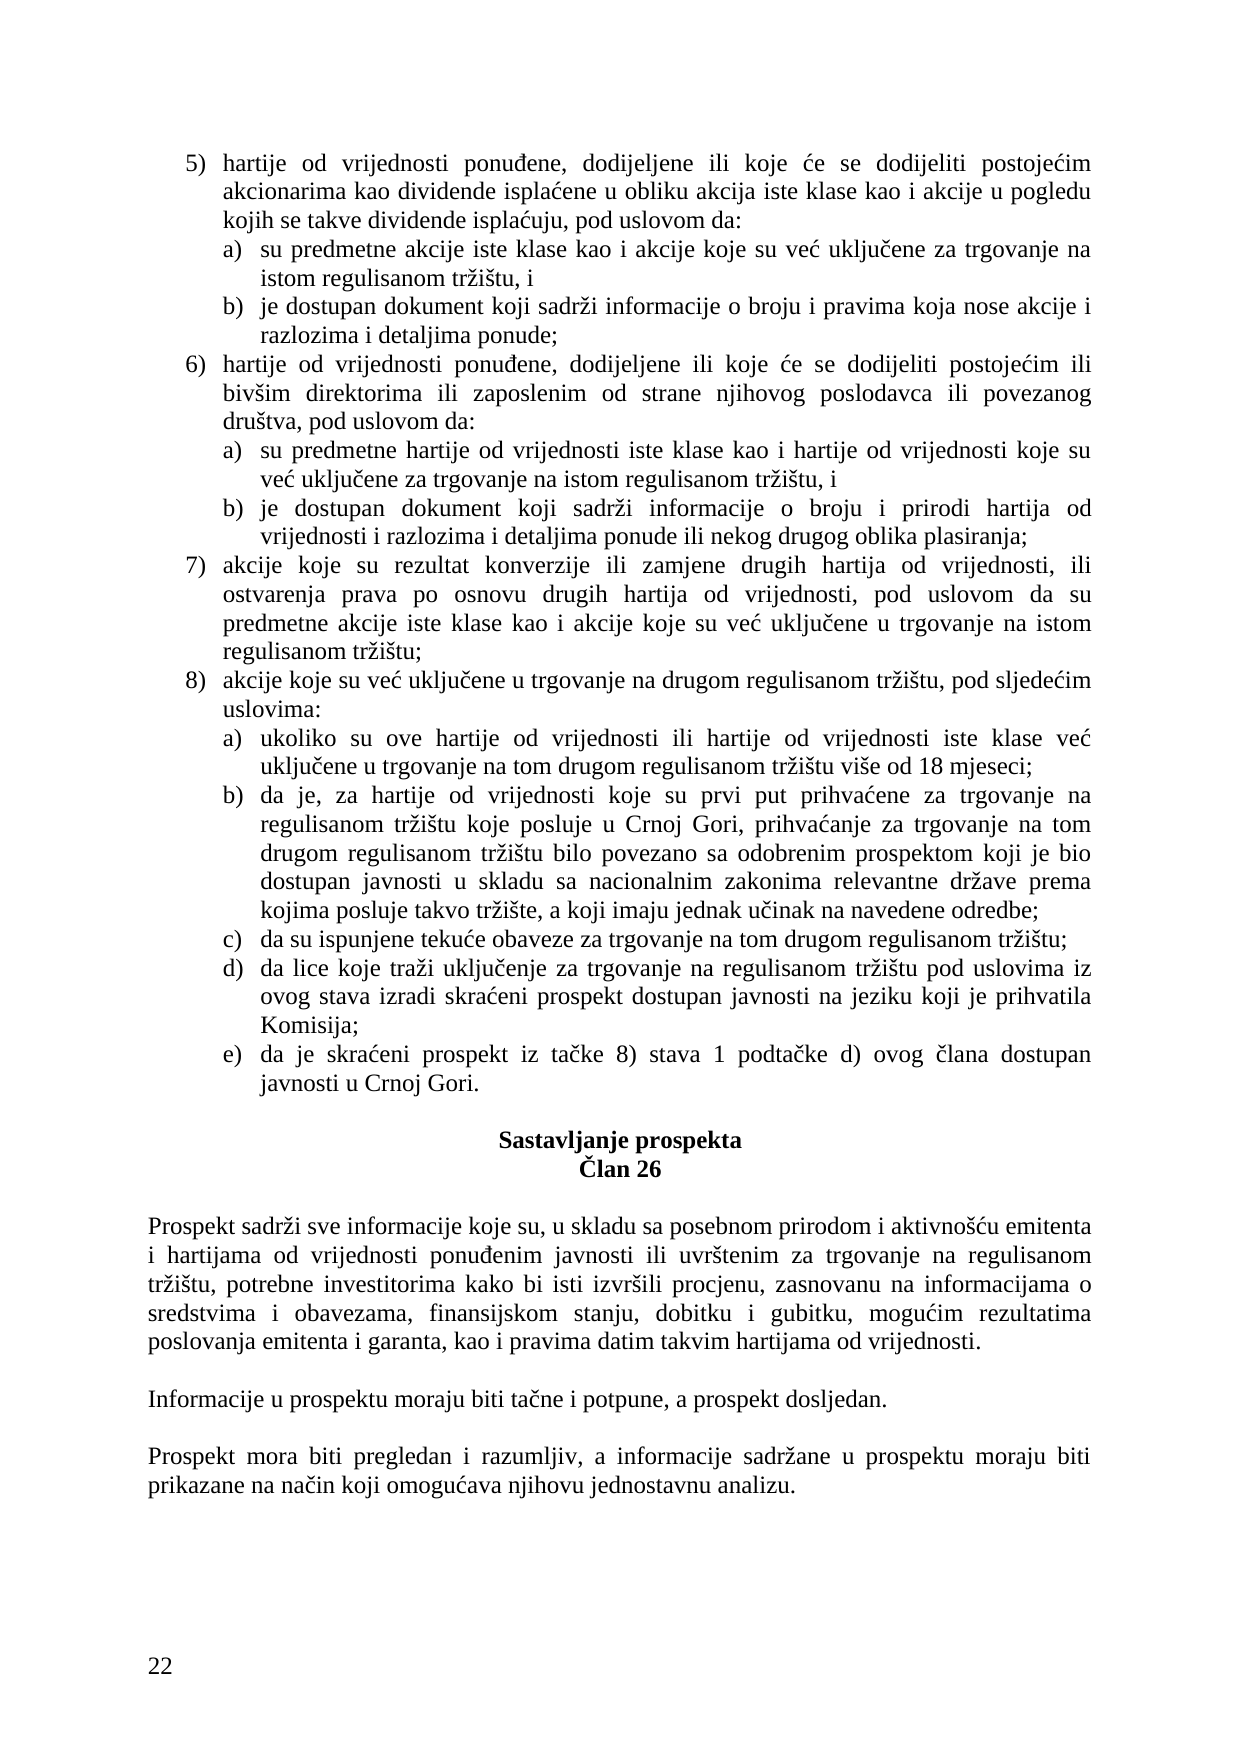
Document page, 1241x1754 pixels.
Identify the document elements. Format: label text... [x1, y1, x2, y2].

list je dostupan dokument koji sadrži informacije o broju i prirodi hartija od vrijednosti i razlozima i detaljima ponude ili nekog drugog oblika plasiranja; [223, 493, 1092, 550]
text Informacije u prospektu moraju biti tačne i potpune, a prospekt dosljedan. [148, 1384, 1092, 1413]
list da lice koje traži uključenje za trgovanje na regulisanom tržištu pod uslovima iz ovog stava izradi skraćeni prospekt dostupan javnosti na jeziku koji je prihvatila Komisija; [223, 953, 1092, 1039]
text Prospekt mora biti pregledan i razumljiv, a informacije sadržane u prospektu moraju biti prikazane na način koji omogućava njihovu jednostavnu analizu. [148, 1441, 1092, 1499]
list da je, za hartije od vrijednosti koje su prvi put prihvaćene za trgovanje na regulisanom tržištu koje posluje u Crnoj Gori, prihvaćanje za trgovanje na tom drugom regulisanom tržištu bilo povezano sa odobrenim prospektom koji je bio dostupan javnosti u skladu sa nacionalnim zakonima relevantne države prema kojima posluje takvo tržište, a koji imaju jednak učinak na navedene odredbe; [223, 780, 1092, 924]
list ukoliko su ove hartije od vrijednosti ili hartije od vrijednosti iste klase već uključene u trgovanje na tom drugom regulisanom tržištu više od 18 mjeseci; [223, 723, 1092, 780]
list da je skraćeni prospekt iz tačke 8) stava 1 podtačke d) ovog člana dostupan javnosti u Crnoj Gori. [223, 1039, 1092, 1096]
list da su ispunjene tekuće obaveze za trgovanje na tom drugom regulisanom tržištu; [223, 924, 1092, 953]
list su predmetne hartije od vrijednosti iste klase kao i hartije od vrijednosti koje su već uključene za trgovanje na istom regulisanom tržištu, i [223, 435, 1092, 493]
text Prospekt sadrži sve informacije koje su, u skladu sa posebnom prirodom i aktivnošću emitenta i hartijama od vrijednosti ponuđenim javnosti ili uvrštenim za trgovanje na regulisanom tržištu, potrebne investitorima kako bi isti izvršili procjenu, zasnovanu na informacijama o sredstvima i obavezama, finansijskom stanju, dobitku i gubitku, mogućim rezultatima poslovanja emitenta i garanta, kao i pravima datim takvim hartijama od vrijednosti. [148, 1211, 1092, 1355]
list akcije koje su rezultat konverzije ili zamjene drugih hartija od vrijednosti, ili ostvarenja prava po osnovu drugih hartija od vrijednosti, pod uslovom da su predmetne akcije iste klase kao i akcije koje su već uključene u trgovanje na istom regulisanom tržištu; [185, 550, 1092, 665]
list su predmetne akcije iste klase kao i akcije koje su već uključene za trgovanje na istom regulisanom tržištu, i [223, 234, 1092, 291]
list akcije koje su već uključene u trgovanje na drugom regulisanom tržištu, pod sljedećim uslovima: [185, 665, 1092, 723]
text Sastavljanje prospekta [148, 1125, 1092, 1154]
list je dostupan dokument koji sadrži informacije o broju i pravima koja nose akcije i razlozima i detaljima ponude; [223, 291, 1092, 349]
text Član 26 [148, 1154, 1092, 1183]
list hartije od vrijednosti ponuđene, dodijeljene ili koje će se dodijeliti postojećim akcionarima kao dividende isplaćene u obliku akcija iste klase kao i akcije u pogledu kojih se takve dividende isplaćuju, pod uslovom da: [185, 148, 1092, 234]
list hartije od vrijednosti ponuđene, dodijeljene ili koje će se dodijeliti postojećim ili bivšim direktorima ili zaposlenim od strane njihovog poslodavca ili povezanog društva, pod uslovom da: [185, 349, 1092, 435]
